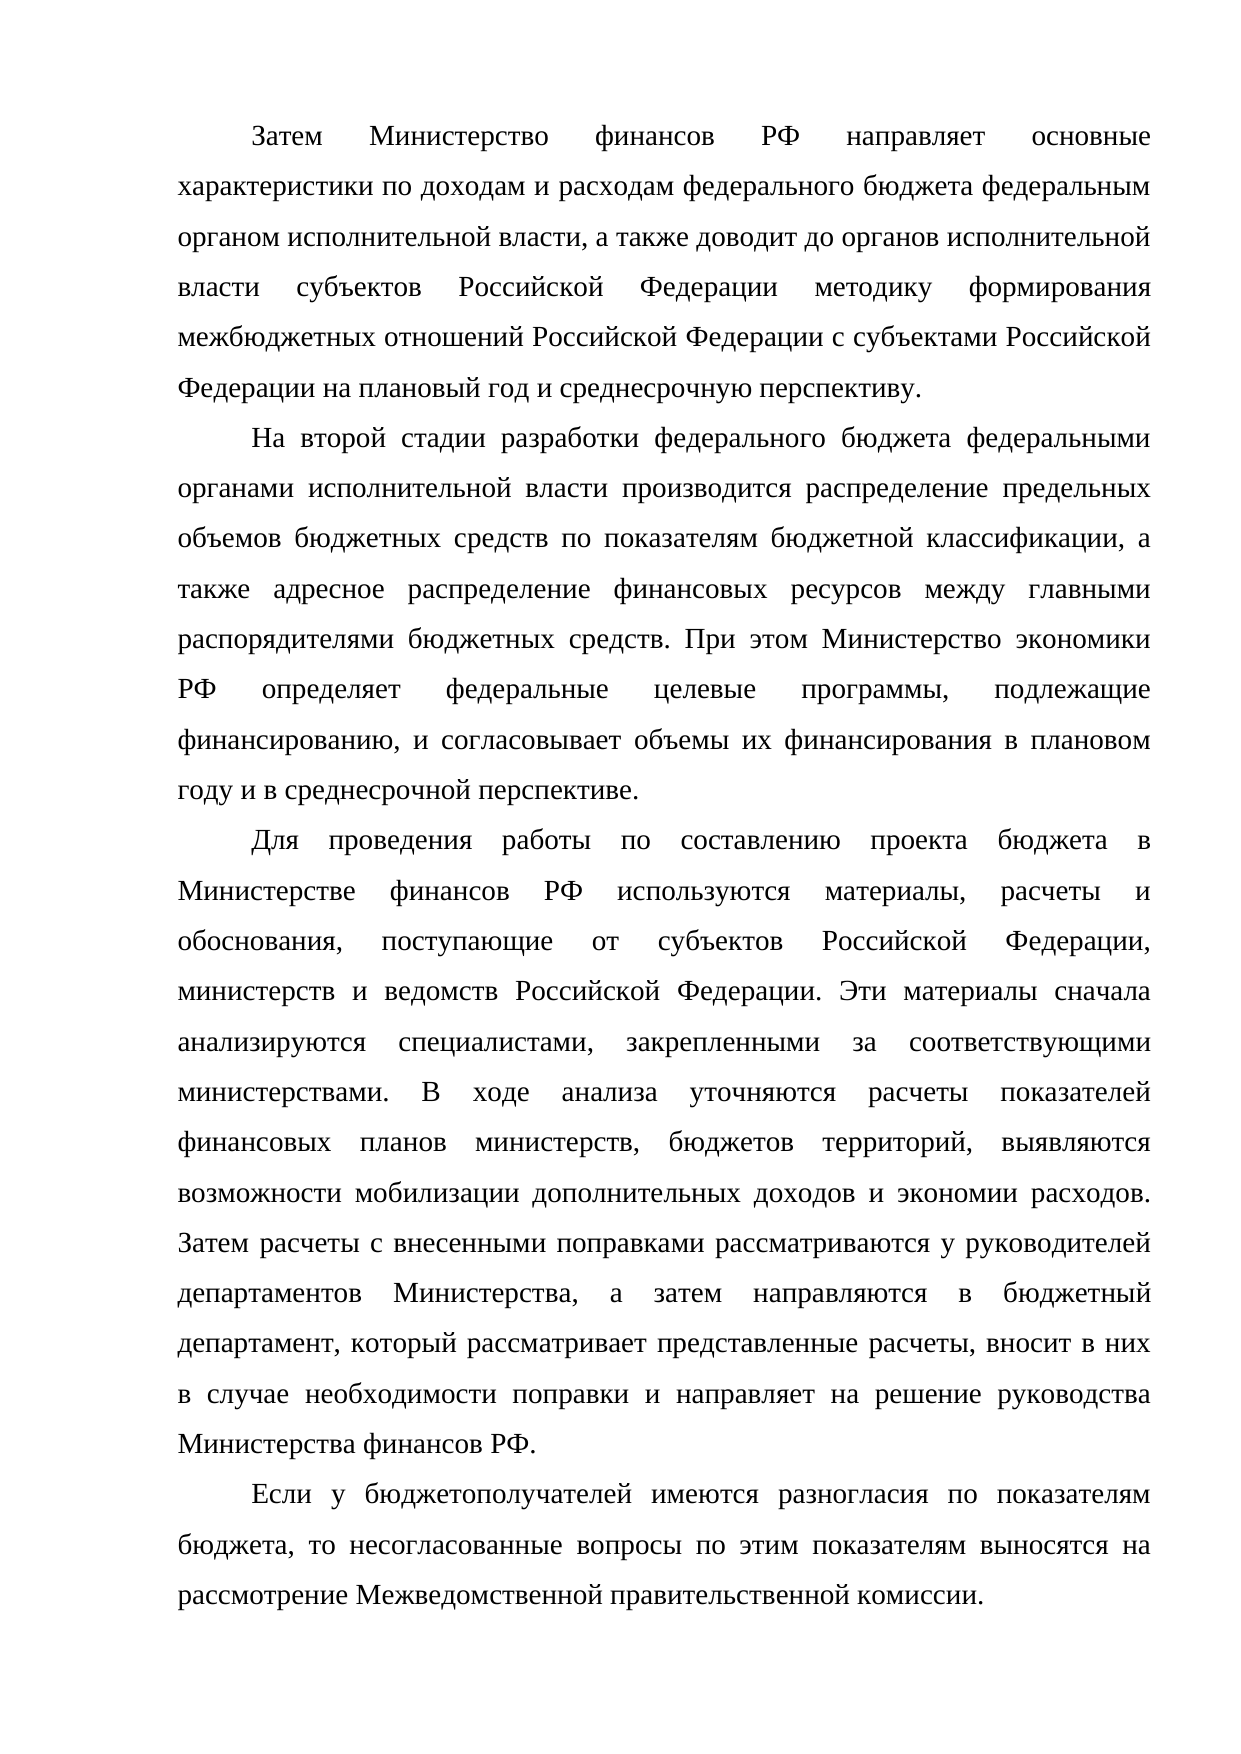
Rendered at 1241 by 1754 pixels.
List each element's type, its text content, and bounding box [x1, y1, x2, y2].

text Если у бюджетополучателей имеются разногласия по показателям бюджета, то несогласованные вопросы по этим показателям выносятся на рассмотрение Межведомственной правительственной комиссии. [177, 1477, 1152, 1611]
text Для проведения работы по составлению проекта бюджета в Министерстве финансов РФ используются материалы, расчеты и обоснования, поступающие от субъектов Российской Федерации, министерств и ведомств Российской Федерации. Эти материалы сначала анализируются специалистами, закрепленными за соответствующими министерствами. В ходе анализа уточняются расчеты показателей финансовых планов министерств, бюджетов территорий, выявляются возможности мобилизации дополнительных доходов и экономии расходов. Затем расчеты с внесенными поправками рассматриваются у руководителей департаментов Министерства, а затем направляются в бюджетный департамент, который рассматривает представленные расчеты, вносит в них в случае необходимости поправки и направляет на решение руководства Министерства финансов РФ. [177, 822, 1152, 1460]
text Затем Министерство финансов РФ направляет основные характеристики по доходам и расходам федерального бюджета федеральным органом исполнительной власти, а также доводит до органов исполнительной власти субъектов Российской Федерации методику формирования межбюджетных отношений Российской Федерации с субъектами Российской Федерации на плановый год и среднесрочную перспективу. [177, 118, 1152, 403]
text На второй стадии разработки федерального бюджета федеральными органами исполнительной власти производится распределение предельных объемов бюджетных средств по показателям бюджетной классификации, а также адресное распределение финансовых ресурсов между главными распорядителями бюджетных средств. При этом Министерство экономики РФ определяет федеральные целевые программы, подлежащие финансированию, и согласовывает объемы их финансирования в плановом году и в среднесрочной перспективе. [177, 420, 1152, 806]
